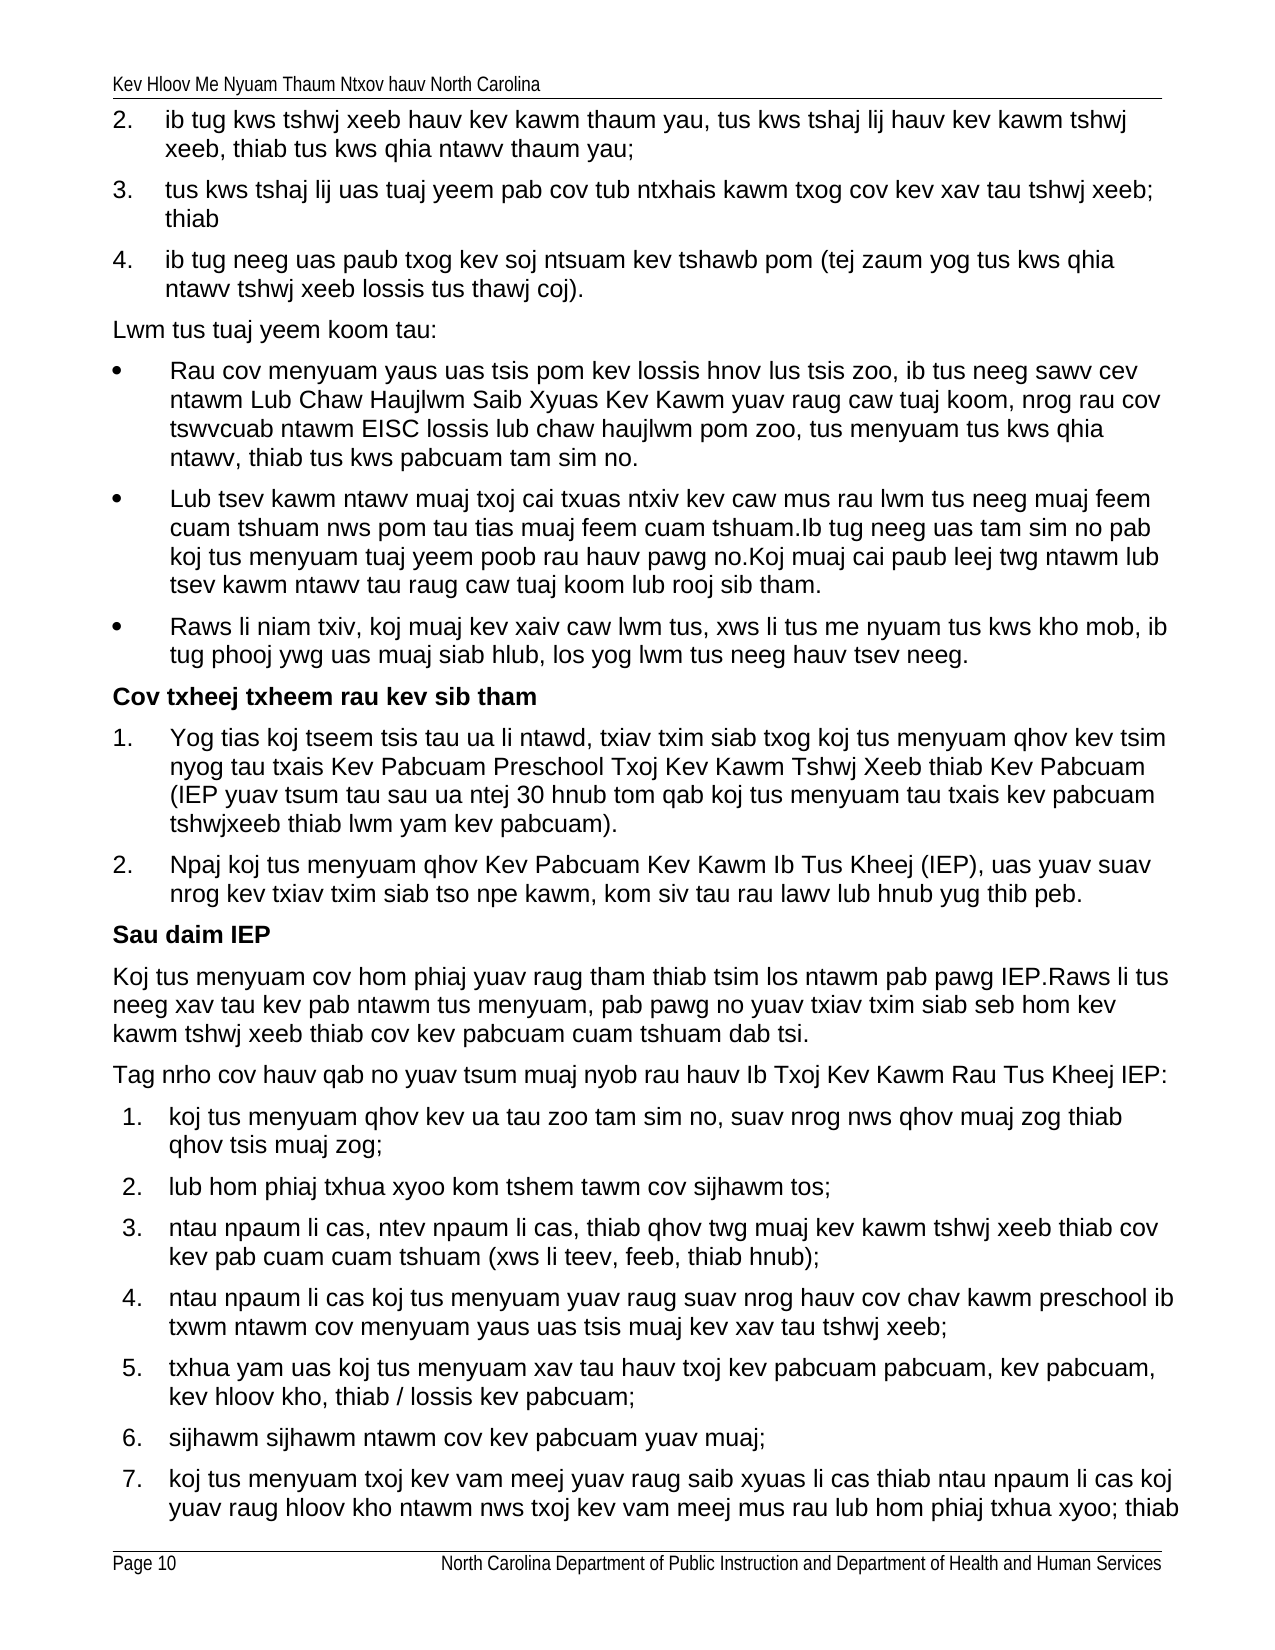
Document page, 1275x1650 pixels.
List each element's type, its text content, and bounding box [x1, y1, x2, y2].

list koj tus menyuam qhov kev ua tau zoo tam sim no, suav nrog nws qhov muaj zog thiab qhov tsis muaj zog; [122, 1102, 1181, 1159]
text Tag nrho cov hauv qab no yuav tsum muaj nyob rau hauv Ib Txoj Kev Kawm Rau Tus Kheej IEP: [112, 1060, 1181, 1089]
list Npaj koj tus menyuam qhov Kev Pabcuam Kev Kawm Ib Tus Kheej (IEP), uas yuav suav nrog kev txiav txim siab tso npe kawm, kom siv tau rau lawv lub hnub yug thib peb. [112, 850, 1181, 908]
list ib tug neeg uas paub txog kev soj ntsuam kev tshawb pom (tej zaum yog tus kws qhia ntawv tshwj xeeb lossis tus thawj coj). [112, 245, 1181, 302]
list ntau npaum li cas, ntev npaum li cas, thiab qhov twg muaj kev kawm tshwj xeeb thiab cov kev pab cuam cuam tshuam (xws li teev, feeb, thiab hnub); [122, 1213, 1181, 1270]
list ntau npaum li cas koj tus menyuam yuav raug suav nrog hauv cov chav kawm preschool ib txwm ntawm cov menyuam yaus uas tsis muaj kev xav tau tshwj xeeb; [122, 1283, 1181, 1340]
list Rau cov menyuam yaus uas tsis pom kev lossis hnov ​​lus tsis zoo, ib tus neeg sawv cev ntawm Lub Chaw Haujlwm Saib Xyuas Kev Kawm yuav raug caw tuaj koom, nrog rau cov tswvcuab ntawm EISC lossis lub chaw haujlwm pom zoo, tus menyuam tus kws qhia ntawv, thiab tus kws pabcuam tam sim no. [112, 356, 1181, 471]
text Koj tus menyuam cov hom phiaj yuav raug tham thiab tsim los ntawm pab pawg IEP.Raws li tus neeg xav tau kev pab ntawm tus menyuam, pab pawg no yuav txiav txim siab seb hom kev kawm tshwj xeeb thiab cov kev pabcuam cuam tshuam dab tsi. [112, 962, 1181, 1048]
list Raws li niam txiv, koj muaj kev xaiv caw lwm tus, xws li tus me nyuam tus kws kho mob, ib tug phooj ywg uas muaj siab hlub, los yog lwm tus neeg hauv tsev neeg. [112, 611, 1181, 669]
list sijhawm sijhawm ntawm cov kev pabcuam yuav muaj; [122, 1423, 1181, 1452]
list koj tus menyuam txoj kev vam meej yuav raug saib xyuas li cas thiab ntau npaum li cas koj yuav raug hloov kho ntawm nws txoj kev vam meej mus rau lub hom phiaj txhua xyoo; thiab [122, 1464, 1181, 1522]
list Lub tsev kawm ntawv muaj txoj cai txuas ntxiv kev caw mus rau lwm tus neeg muaj feem cuam tshuam nws pom tau tias muaj feem cuam tshuam.Ib tug neeg uas tam sim no pab koj tus menyuam tuaj yeem poob rau hauv pawg no.Koj muaj cai paub leej twg ntawm lub tsev kawm ntawv tau raug caw tuaj koom lub rooj sib tham. [112, 484, 1181, 599]
list tus kws tshaj lij uas tuaj yeem pab cov tub ntxhais kawm txog cov kev xav tau tshwj xeeb; thiab [112, 175, 1181, 232]
list txhua yam uas koj tus menyuam xav tau hauv txoj kev pabcuam pabcuam, kev pabcuam, kev hloov kho, thiab / lossis kev pabcuam; [122, 1353, 1181, 1410]
list lub hom phiaj txhua xyoo kom tshem tawm cov sijhawm tos; [122, 1172, 1181, 1200]
text Lwm tus tuaj yeem koom tau: [112, 315, 1181, 344]
list ib tug kws tshwj xeeb hauv kev kawm thaum yau, tus kws tshaj lij hauv kev kawm tshwj xeeb, thiab tus kws qhia ntawv thaum yau; [112, 105, 1181, 162]
list Yog tias koj tseem tsis tau ua li ntawd, txiav txim siab txog koj tus menyuam qhov kev tsim nyog tau txais Kev Pabcuam Preschool Txoj Kev Kawm Tshwj Xeeb thiab Kev Pabcuam (IEP yuav tsum tau sau ua ntej 30 hnub tom qab koj tus menyuam tau txais kev pabcuam tshwjxeeb thiab lwm yam kev pabcuam). [112, 723, 1181, 838]
text Cov txheej txheem rau kev sib tham [112, 682, 1181, 710]
text Sau daim IEP [112, 920, 1181, 949]
